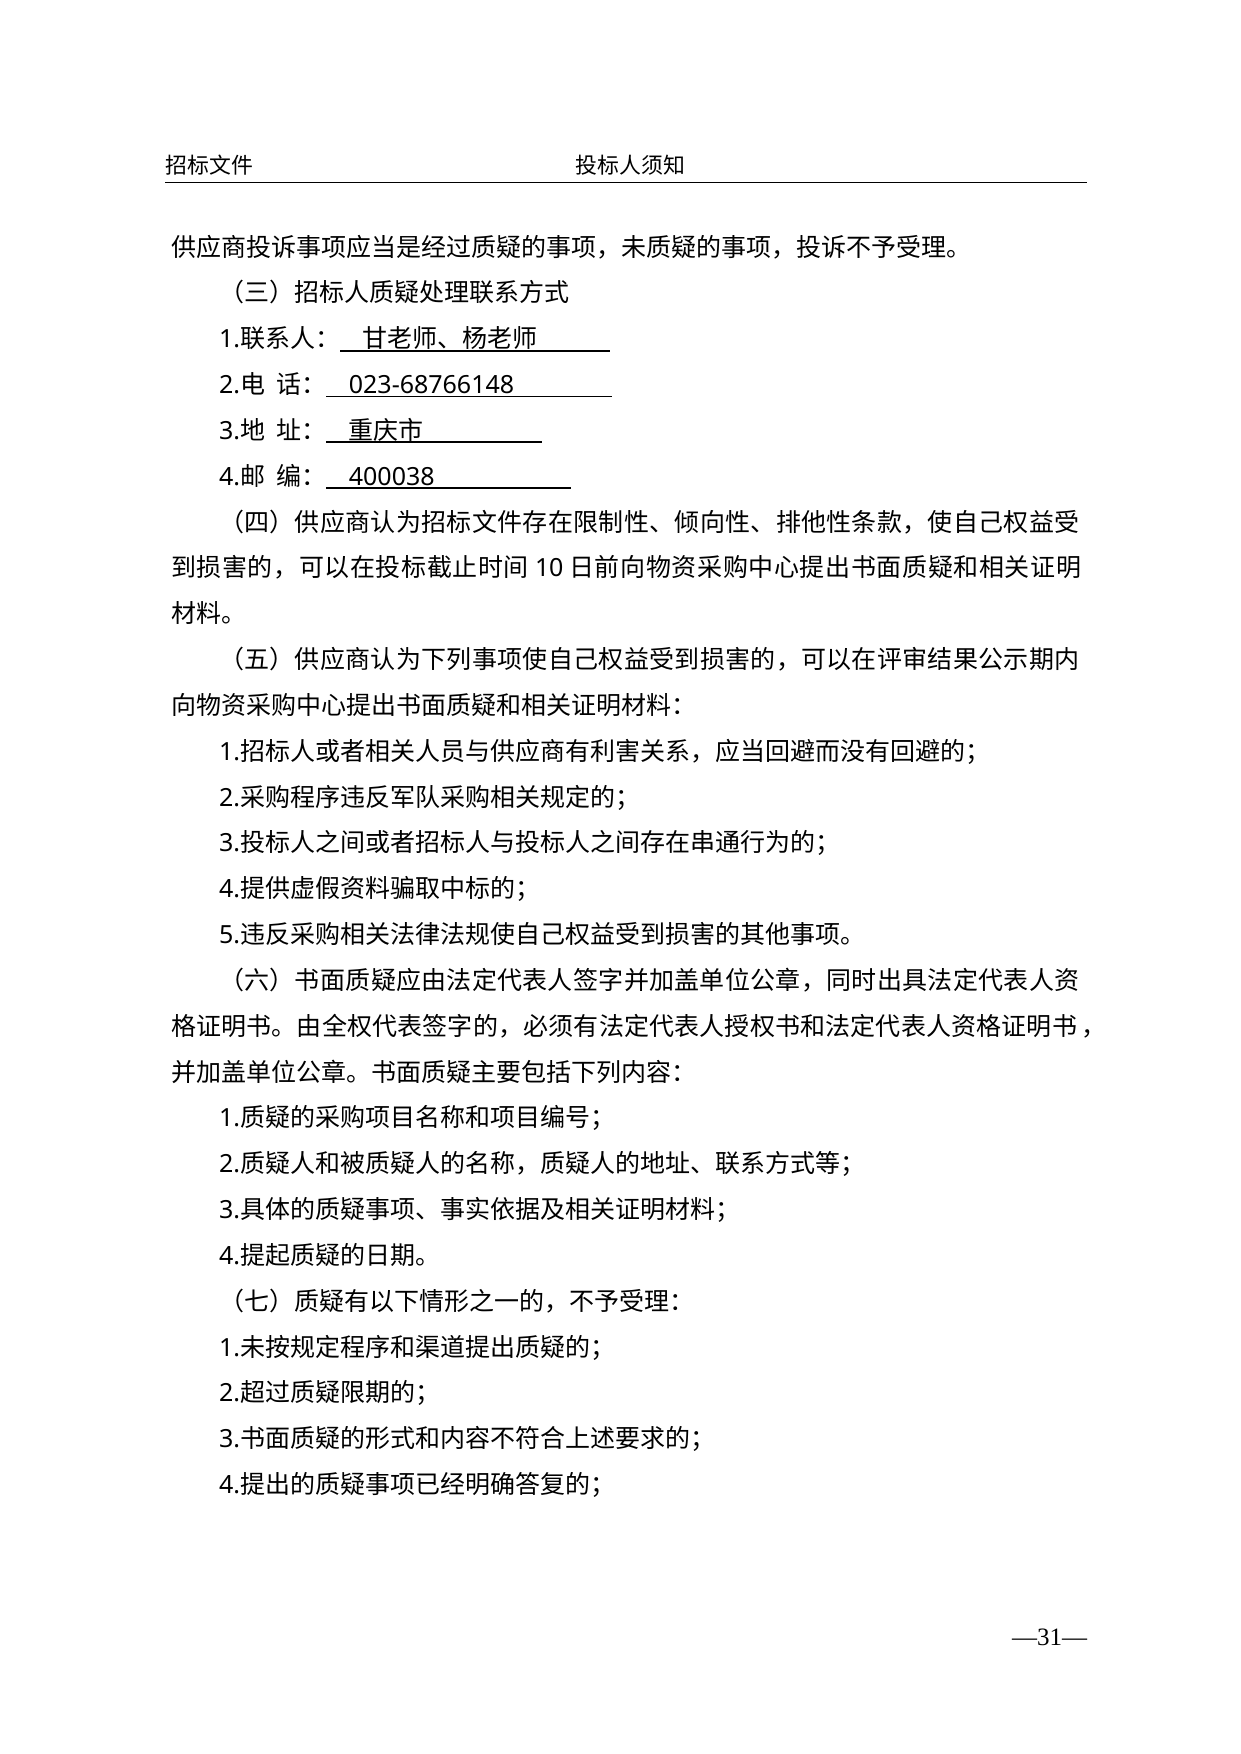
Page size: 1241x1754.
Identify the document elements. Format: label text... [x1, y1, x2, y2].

text 2.采购程序违反军队采购相关规定的； [171, 769, 1081, 815]
text 4.邮 编： 400038 [171, 448, 1081, 494]
text （三）招标人质疑处理联系方式 [171, 265, 1081, 311]
text 1.质疑的采购项目名称和项目编号； [171, 1090, 1081, 1136]
text 2.质疑人和被质疑人的名称，质疑人的地址、联系方式等； [171, 1136, 1081, 1182]
text 4.提供虚假资料骗取中标的； [171, 861, 1081, 907]
text （五）供应商认为下列事项使自己权益受到损害的，可以在评审结果公示期内，向物资采购中心提出书面质疑和相关证明材料： [171, 632, 1081, 723]
text 4.提起质疑的日期。 [171, 1228, 1081, 1273]
text 5.违反采购相关法律法规使自己权益受到损害的其他事项。 [171, 907, 1081, 953]
text 1.招标人或者相关人员与供应商有利害关系，应当回避而没有回避的； [171, 723, 1081, 769]
text （六）书面质疑应由法定代表人签字并加盖单位公章，同时出具法定代表人资格证明书。由全权代表签字的，必须有法定代表人授权书和法定代表人资格证明书，并加盖单位公章。书面质疑主要包括下列内容： [171, 953, 1081, 1090]
text （四）供应商认为招标文件存在限制性、倾向性、排他性条款，使自己权益受到损害的，可以在投标截止时间10日前向物资采购中心提出书面质疑和相关证明材料。 [171, 494, 1081, 632]
text （七）质疑有以下情形之一的，不予受理： [171, 1273, 1081, 1319]
text 3.投标人之间或者招标人与投标人之间存在串通行为的； [171, 815, 1081, 861]
text 1.联系人： 甘老师、杨老师 [171, 311, 1081, 357]
text 2.电 话： 023-68766148 [171, 357, 1081, 403]
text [171, 219, 1081, 265]
text 1.未按规定程序和渠道提出质疑的； [171, 1319, 1081, 1365]
text 3.地 址： 重庆市 [171, 403, 1081, 448]
text 3.具体的质疑事项、事实依据及相关证明材料； [171, 1182, 1081, 1228]
text 2.超过质疑限期的； [171, 1365, 1081, 1411]
text 3.书面质疑的形式和内容不符合上述要求的； [171, 1411, 1081, 1457]
text 4.提出的质疑事项已经明确答复的； [171, 1457, 1081, 1503]
